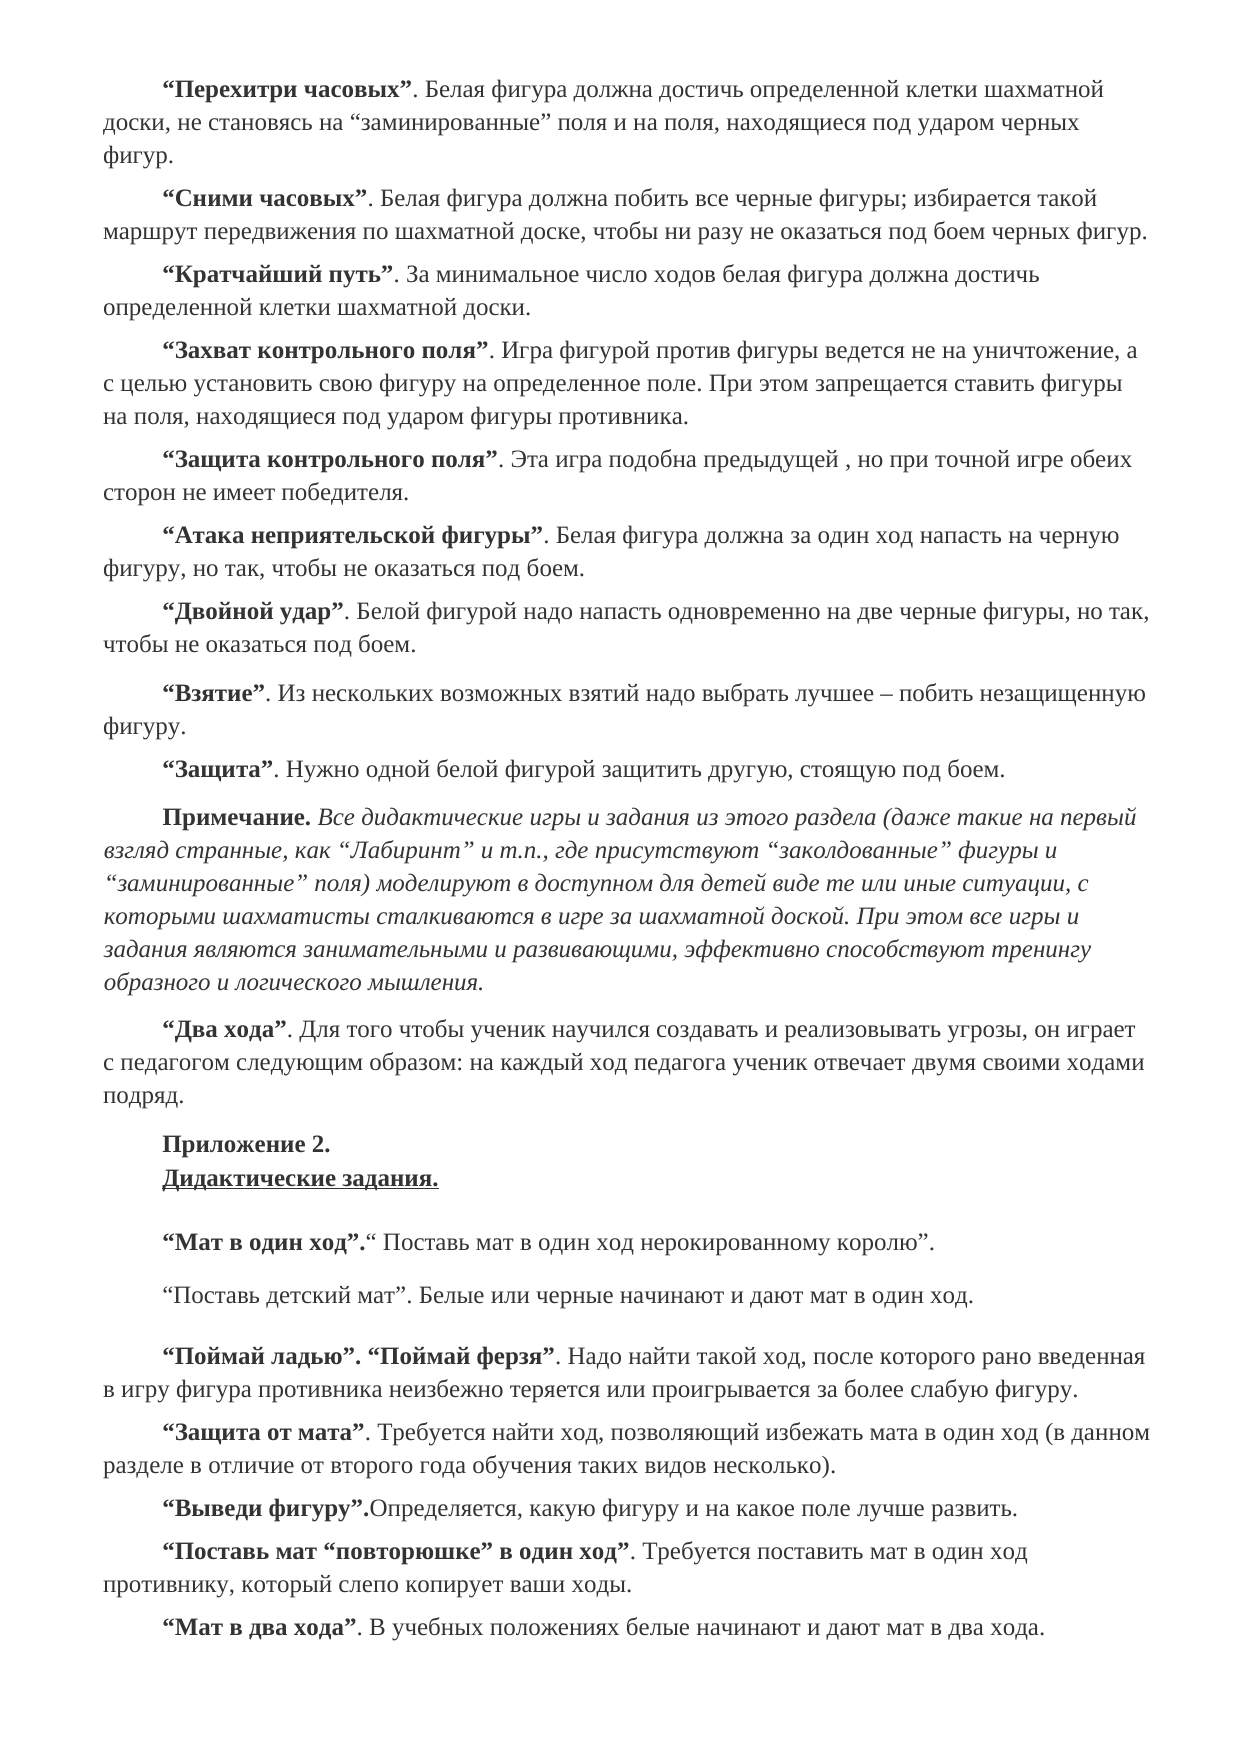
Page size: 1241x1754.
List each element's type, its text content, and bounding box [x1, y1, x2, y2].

text “Двойной удар”. Белой фигурой надо напасть одновременно на две черные фигуры, но так, чтобы не оказаться под боем. [103, 596, 1151, 658]
text “Защита”. Нужно одной белой фигурой защитить другую, стоящую под боем. [103, 754, 1151, 782]
text “Поймай ладью”. “Поймай ферзя”. Надо найти такой ход, после которого рано введенная в игру фигура противника неизбежно теряется или проигрывается за более слабую фигуру. [103, 1341, 1151, 1403]
text “Защита контрольного поля”. Эта игра подобна предыдущей , но при точной игре обеих сторон не имеет победителя. [103, 444, 1151, 506]
text “Поставь детский мат”. Белые или черные начинают и дают мат в один ход. [103, 1280, 1151, 1309]
text “Перехитри часовых”. Белая фигура должна достичь определенной клетки шахматной доски, не становясь на “заминированные” поля и на поля, находящиеся под ударом черных фигур. [103, 74, 1151, 169]
text “Мат в два хода”. В учебных положениях белые начинают и дают мат в два хода. [103, 1612, 1151, 1641]
text “Взятие”. Из нескольких возможных взятий надо выбрать лучшее – побить незащищенную фигуру. [103, 678, 1151, 739]
text “Поставь мат “повторюшке” в один ход”. Требуется поставить мат в один ход противнику, который слепо копирует ваши ходы. [103, 1536, 1151, 1598]
text Дидактические задания. [103, 1163, 1151, 1191]
text “Мат в один ход”.“ Поставь мат в один ход нерокированному королю”. [103, 1227, 1151, 1256]
text “Атака неприятельской фигуры”. Белая фигура должна за один ход напасть на черную фигуру, но так, чтобы не оказаться под боем. [103, 520, 1151, 582]
text Примечание. Все дидактические игры и задания из этого раздела (даже такие на первый взгляд странные, как “Лабиринт” и т.п., где присутствуют “заколдованные” фигуры и “заминированные” поля) моделируют в доступном для детей виде те или иные ситуации, с которыми шахматисты сталкиваются в игре за шахматной доской. При этом все игры и задания являются занимательными и развивающими, эффективно способствуют тренингу образного и логического мышления. [103, 802, 1151, 996]
text Приложение 2. [103, 1129, 1151, 1158]
text “Защита от мата”. Требуется найти ход, позволяющий избежать мата в один ход (в данном разделе в отличие от второго года обучения таких видов несколько). [103, 1417, 1151, 1479]
text “Два хода”. Для того чтобы ученик научился создавать и реализовывать угрозы, он играет с педагогом следующим образом: на каждый ход педагога ученик отвечает двумя своими ходами подряд. [103, 1014, 1151, 1109]
text “Кратчайший путь”. За минимальное число ходов белая фигура должна достичь определенной клетки шахматной доски. [103, 259, 1151, 321]
text “Сними часовых”. Белая фигура должна побить все черные фигуры; избирается такой маршрут передвижения по шахматной доске, чтобы ни разу не оказаться под боем черных фигур. [103, 183, 1151, 245]
text “Выведи фигуру”.Определяется, какую фигуру и на какое поле лучше развить. [103, 1493, 1151, 1522]
text “Захват контрольного поля”. Игра фигурой против фигуры ведется не на уничтожение, а с целью установить свою фигуру на определенное поле. При этом запрещается ставить фигуры на поля, находящиеся под ударом фигуры противника. [103, 335, 1151, 430]
